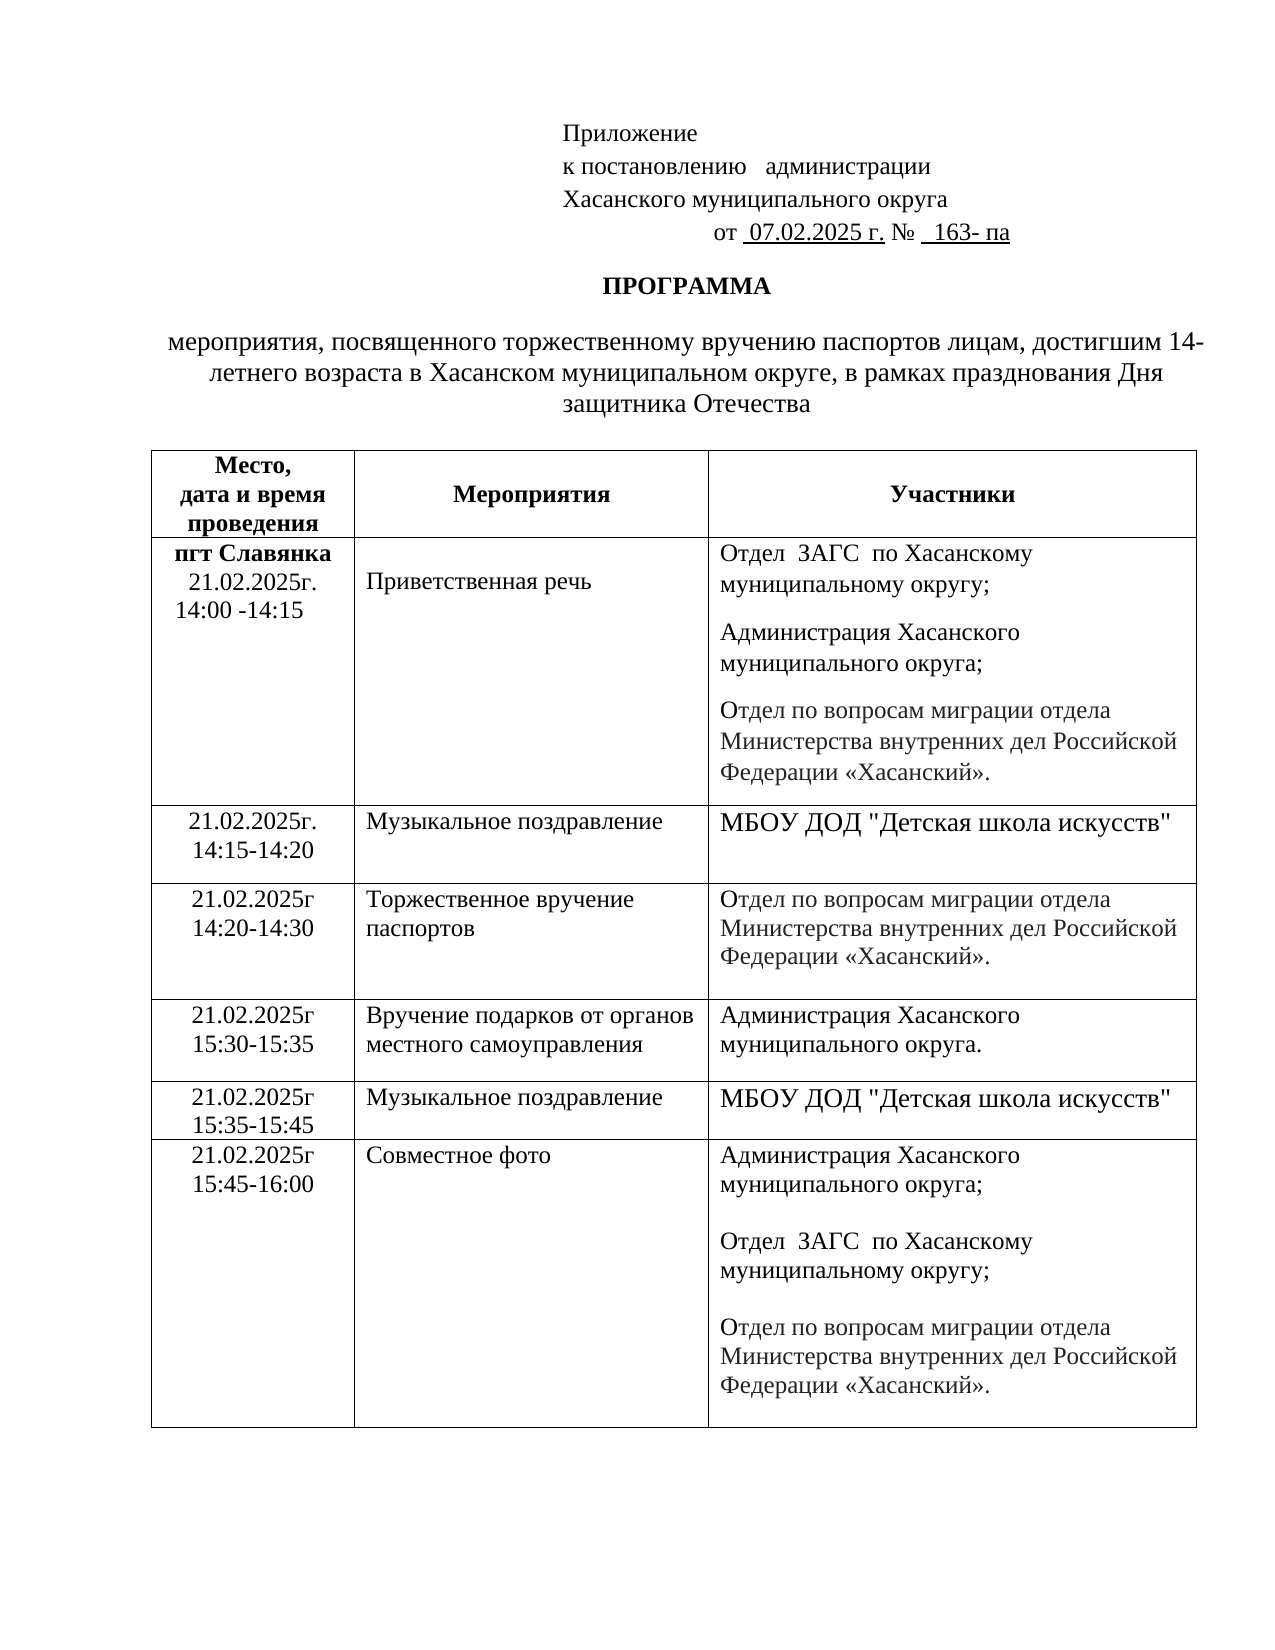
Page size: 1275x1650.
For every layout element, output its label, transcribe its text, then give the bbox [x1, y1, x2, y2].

table_cell Торжественное вручение паспортов [355, 884, 708, 999]
table_header Место, дата и время проведения [152, 451, 354, 537]
table_header Участники [709, 451, 1196, 537]
table_cell Администрация Хасанского муниципального округа. [709, 1000, 1196, 1081]
table_cell пгт Славянка 21.02.2025г. 14:00 -14:15 [152, 538, 354, 805]
table_cell Вручение подарков от органов местного самоуправления [355, 1000, 708, 1081]
table_cell Музыкальное поздравление [355, 806, 708, 883]
table_header Мероприятия [355, 451, 708, 537]
table_cell Музыкальное поздравление [355, 1082, 708, 1139]
text Приложение [162, 118, 1211, 147]
table_cell 21.02.2025г. 14:15-14:20 [152, 806, 354, 883]
text Хасанского муниципального округа [162, 184, 1211, 213]
table_cell Отдел ЗАГС по Хасанскому муниципальному округу; Администрация Хасанского муниципального округа; Отдел по вопросам миграции отдела Министерства внутренних дел Российской Федерации «Хасанский». [709, 538, 1196, 805]
table_cell 21.02.2025г 15:35-15:45 [152, 1082, 354, 1139]
text к постановлению администрации [162, 151, 1211, 180]
text мероприятия, посвященного торжественному вручению паспортов лицам, достигшим 14-летнего возраста в Хасанском муниципальном округе, в рамках празднования Дня защитника Отечества [162, 325, 1211, 418]
text от 07.02.2025 г. № _163- па [162, 217, 1211, 246]
table_cell Приветственная речь [355, 538, 708, 805]
table_cell Администрация Хасанского муниципального округа; Отдел ЗАГС по Хасанскому муниципальному округу; Отдел по вопросам миграции отдела Министерства внутренних дел Российской Федерации «Хасанский». [709, 1140, 1196, 1427]
table_cell Отдел по вопросам миграции отдела Министерства внутренних дел Российской Федерации «Хасанский». [709, 884, 1196, 999]
table_cell МБОУ ДОД "Детская школа искусств" [709, 806, 1196, 883]
table_cell Совместное фото [355, 1140, 708, 1427]
table_cell 21.02.2025г 14:20-14:30 [152, 884, 354, 999]
text ПРОГРАММА [162, 271, 1211, 300]
table_cell 21.02.2025г 15:45-16:00 [152, 1140, 354, 1427]
table_cell МБОУ ДОД "Детская школа искусств" [709, 1082, 1196, 1139]
table_cell 21.02.2025г 15:30-15:35 [152, 1000, 354, 1081]
